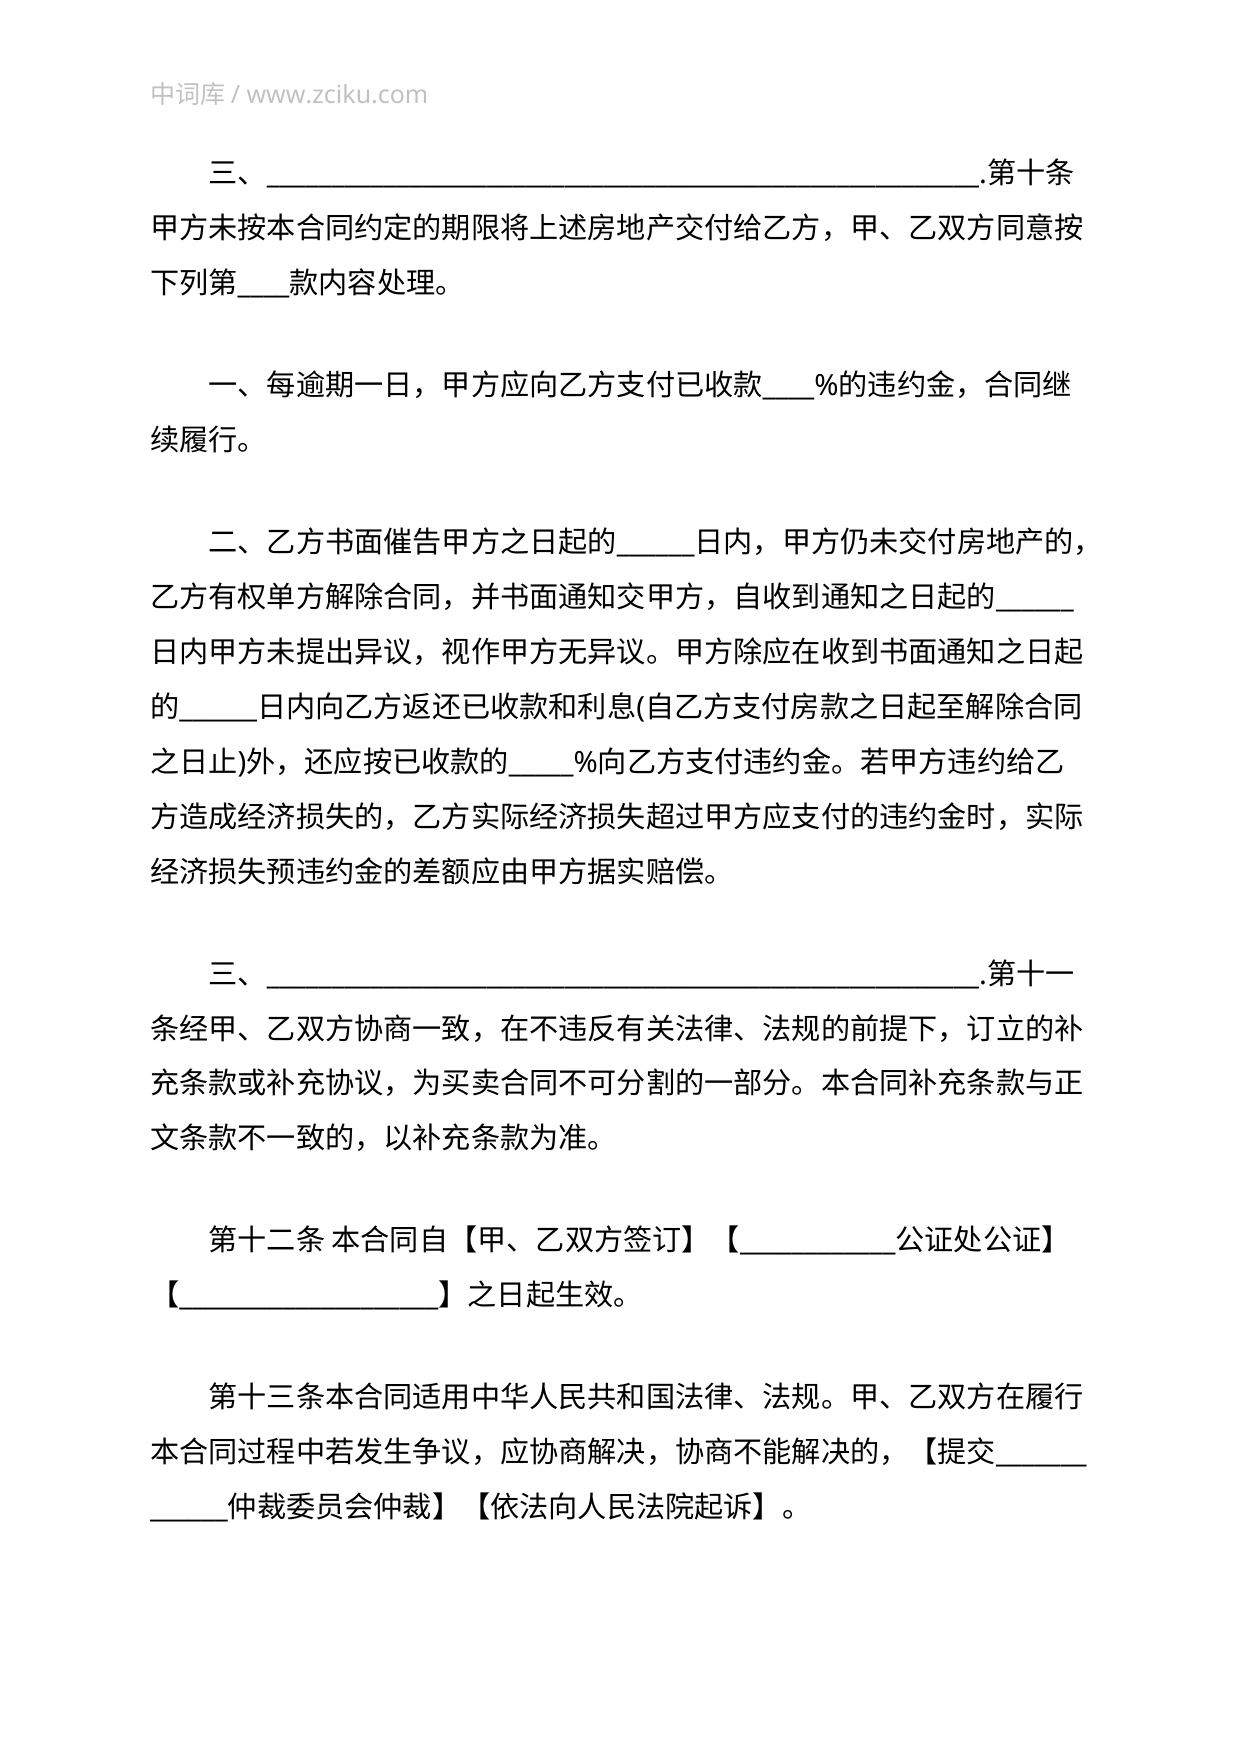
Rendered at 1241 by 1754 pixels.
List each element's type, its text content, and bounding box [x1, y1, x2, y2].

text 第十三条本合同适用中华人民共和国法律、法规。甲、乙双方在履行本合同过程中若发生争议，应协商解决，协商不能解决的，【提交_____________仲裁委员会仲裁】【依法向人民法院起诉】。 [150, 1374, 1090, 1526]
text 第十二条 本合同自【甲、乙双方签订】【____________公证处公证】【____________________】之日起生效。 [150, 1217, 1090, 1314]
text 一、每逾期一日，甲方应向乙方支付已收款____%的违约金，合同继续履行。 [150, 362, 1090, 459]
text 三、_______________________________________________________.第十一条经甲、乙双方协商一致，在不违反有关法律、法规的前提下，订立的补充条款或补充协议，为买卖合同不可分割的一部分。本合同补充条款与正文条款不一致的，以补充条款为准。 [150, 950, 1090, 1157]
text 三、_______________________________________________________.第十条甲方未按本合同约定的期限将上述房地产交付给乙方，甲、乙双方同意按下列第____款内容处理。 [150, 150, 1090, 302]
text 二、乙方书面催告甲方之日起的______日内，甲方仍未交付房地产的，乙方有权单方解除合同，并书面通知交甲方，自收到通知之日起的______日内甲方未提出异议，视作甲方无异议。甲方除应在收到书面通知之日起的______日内向乙方返还已收款和利息(自乙方支付房款之日起至解除合同之日止)外，还应按已收款的_____%向乙方支付违约金。若甲方违约给乙方造成经济损失的，乙方实际经济损失超过甲方应支付的违约金时，实际经济损失预违约金的差额应由甲方据实赔偿。 [150, 519, 1090, 891]
